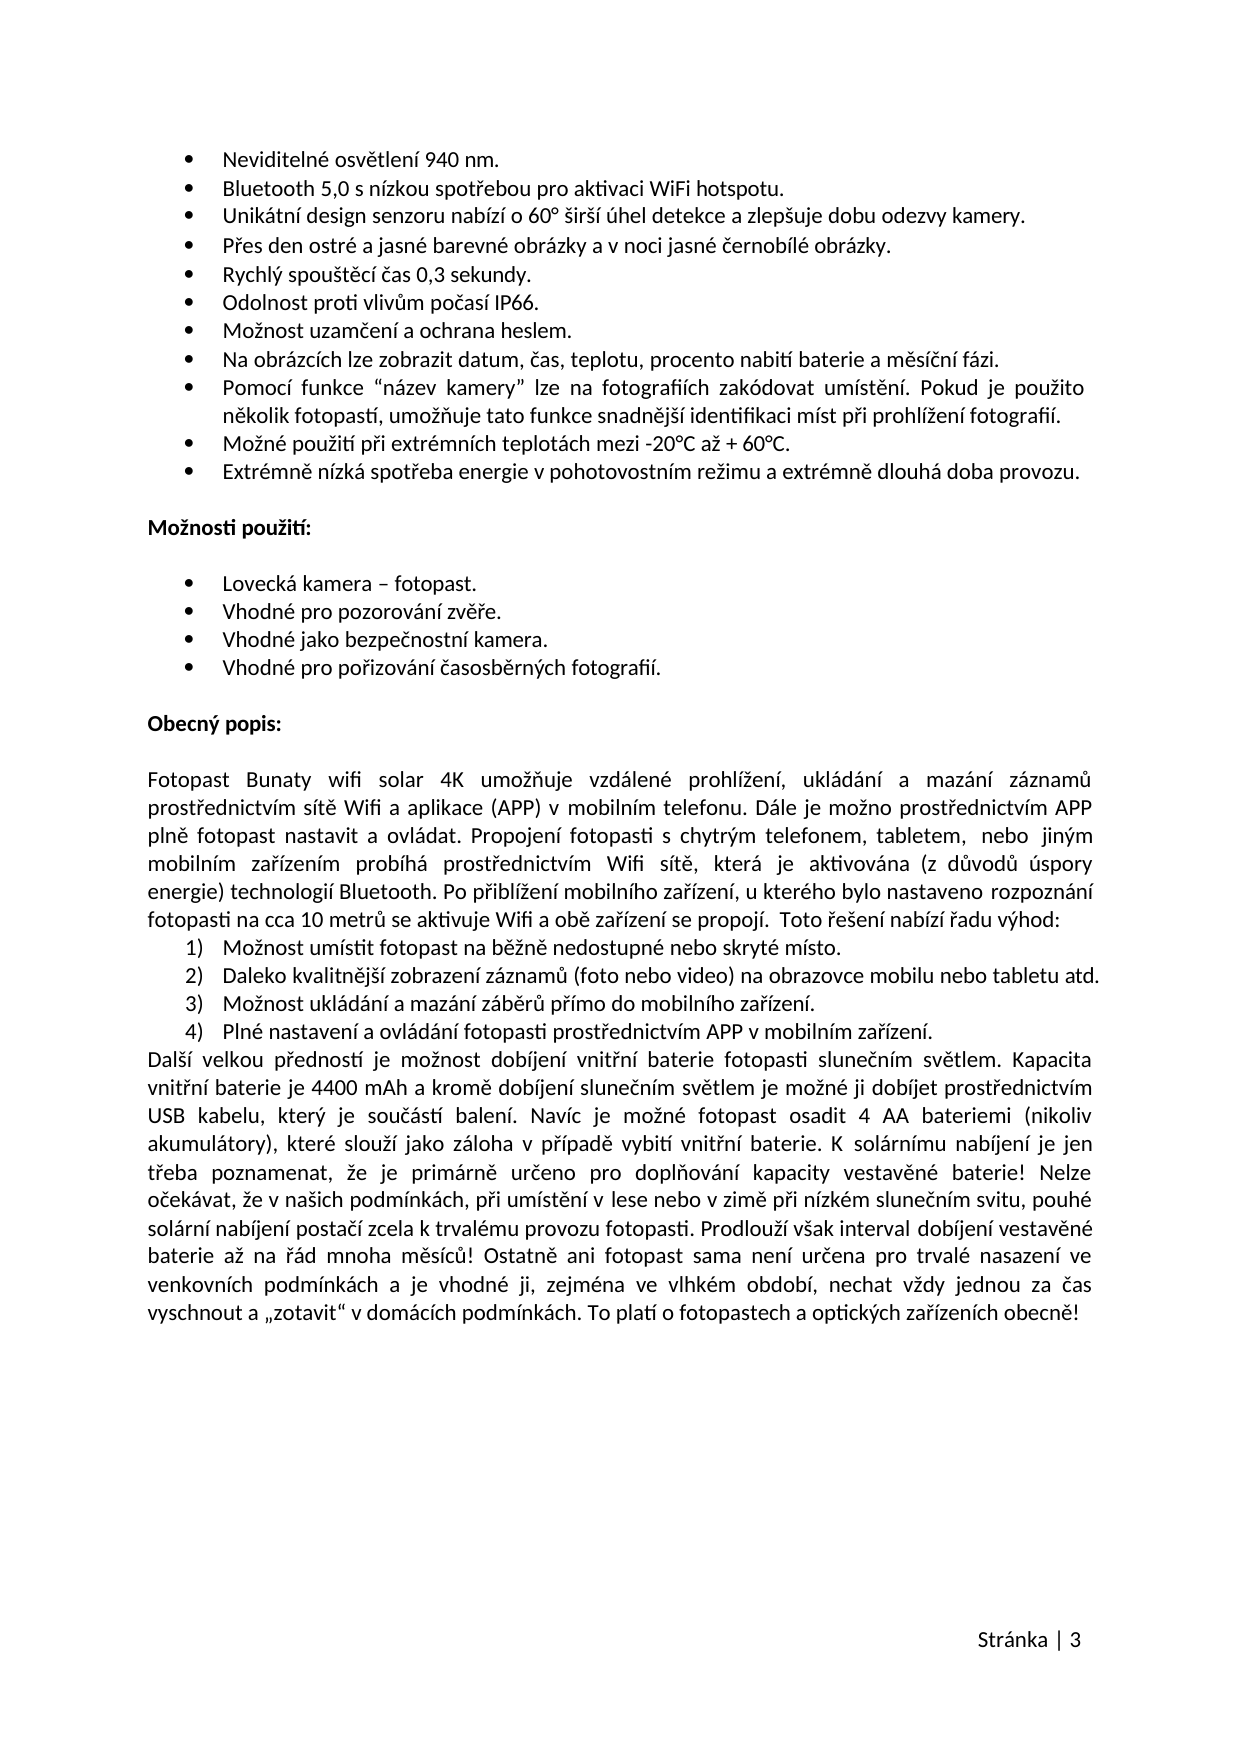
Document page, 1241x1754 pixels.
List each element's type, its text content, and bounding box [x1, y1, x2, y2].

list Plné nastavení a ovládání fotopasti prostřednictvím APP v mobilním zařízení. [185, 1017, 1105, 1046]
list Možnost ukládání a mazání záběrů přímo do mobilního zařízení. [185, 989, 1105, 1017]
list Možnost umístit fotopast na běžně nedostupné nebo skryté místo. [185, 933, 1105, 961]
list Daleko kvalitnější zobrazení záznamů (foto nebo video) na obrazovce mobilu nebo tabletu atd. [185, 961, 1105, 989]
text Fotopast Bunaty wifi solar 4K umožňuje vzdálené prohlížení, ukládání a mazání záznamů prostřednictvím sítě Wifi a aplikace (APP) v mobilním telefonu. Dále je možno prostřednictvím APP plně fotopast nastavit a ovládat. Propojení fotopasti s chytrým telefonem, tabletem, nebo jiným mobilním zařízením probíhá prostřednictvím Wifi sítě, která je aktivována (z důvodů úspory energie) technologií Bluetooth. Po přiblížení mobilního zařízení, u kterého bylo nastaveno rozpoznání fotopasti na cca 10 metrů se aktivuje Wifi a obě zařízení se propojí. Toto řešení nabízí řadu výhod: [147, 765, 1093, 933]
text Další velkou předností je možnost dobíjení vnitřní baterie fotopasti slunečním světlem. Kapacita vnitřní baterie je 4400 mAh a kromě dobíjení slunečním světlem je možné ji dobíjet prostřednictvím USB kabelu, který je součástí balení. Navíc je možné fotopast osadit 4 AA bateriemi (nikoliv akumulátory), které slouží jako záloha v případě vybití vnitřní baterie. K solárnímu nabíjení je jen třeba poznamenat, že je primárně určeno pro doplňování kapacity vestavěné baterie! Nelze očekávat, že v našich podmínkách, při umístění v lese nebo v zimě při nízkém slunečním svitu, pouhé solární nabíjení postačí zcela k trvalému provozu fotopasti. Prodlouží však interval dobíjení vestavěné baterie až na řád mnoha měsíců! Ostatně ani fotopast sama není určena pro trvalé nasazení ve venkovních podmínkách a je vhodné ji, zejména ve vlhkém období, nechat vždy jednou za čas vyschnout a „zotavit“ v domácích podmínkách. To platí o fotopastech a optických zařízeních obecně! [147, 1046, 1093, 1326]
list Možnost uzamčení a ochrana heslem. [185, 316, 1105, 344]
list Rychlý spouštěcí čas 0,3 sekundy. [185, 259, 1105, 288]
list Pomocí funkce “název kamery” lze na fotografiích zakódovat umístění. Pokud je použito několik fotopastí, umožňuje tato funkce snadnější identifikaci míst při prohlížení fotografií. [185, 373, 1093, 429]
list Vhodné jako bezpečnostní kamera. [185, 625, 1105, 653]
list Vhodné pro pořizování časosběrných fotografií. [185, 653, 1105, 681]
list Extrémně nízká spotřeba energie v pohotovostním režimu a extrémně dlouhá doba provozu. [185, 457, 1093, 485]
list Vhodné pro pozorování zvěře. [185, 597, 1105, 625]
list Odolnost proti vlivům počasí IP66. [185, 288, 1105, 316]
list Na obrázcích lze zobrazit datum, čas, teplotu, procento nabití baterie a měsíční fázi. [185, 344, 1105, 373]
subtitle Obecný popis: [147, 709, 1105, 737]
list Unikátní design senzoru nabízí o 60° širší úhel detekce a zlepšuje dobu odezvy kamery. [185, 202, 1105, 230]
list Lovecká kamera – fotopast. [185, 569, 1105, 597]
list Možné použití při extrémních teplotách mezi -20°C až + 60°C. [185, 429, 1105, 457]
list Přes den ostré a jasné barevné obrázky a v noci jasné černobílé obrázky. [185, 230, 1105, 259]
subtitle Možnosti použití: [147, 513, 1105, 541]
list Bluetooth 5,0 s nízkou spotřebou pro aktivaci WiFi hotspotu. [185, 174, 1105, 202]
list Neviditelné osvětlení 940 nm. [185, 146, 1105, 173]
